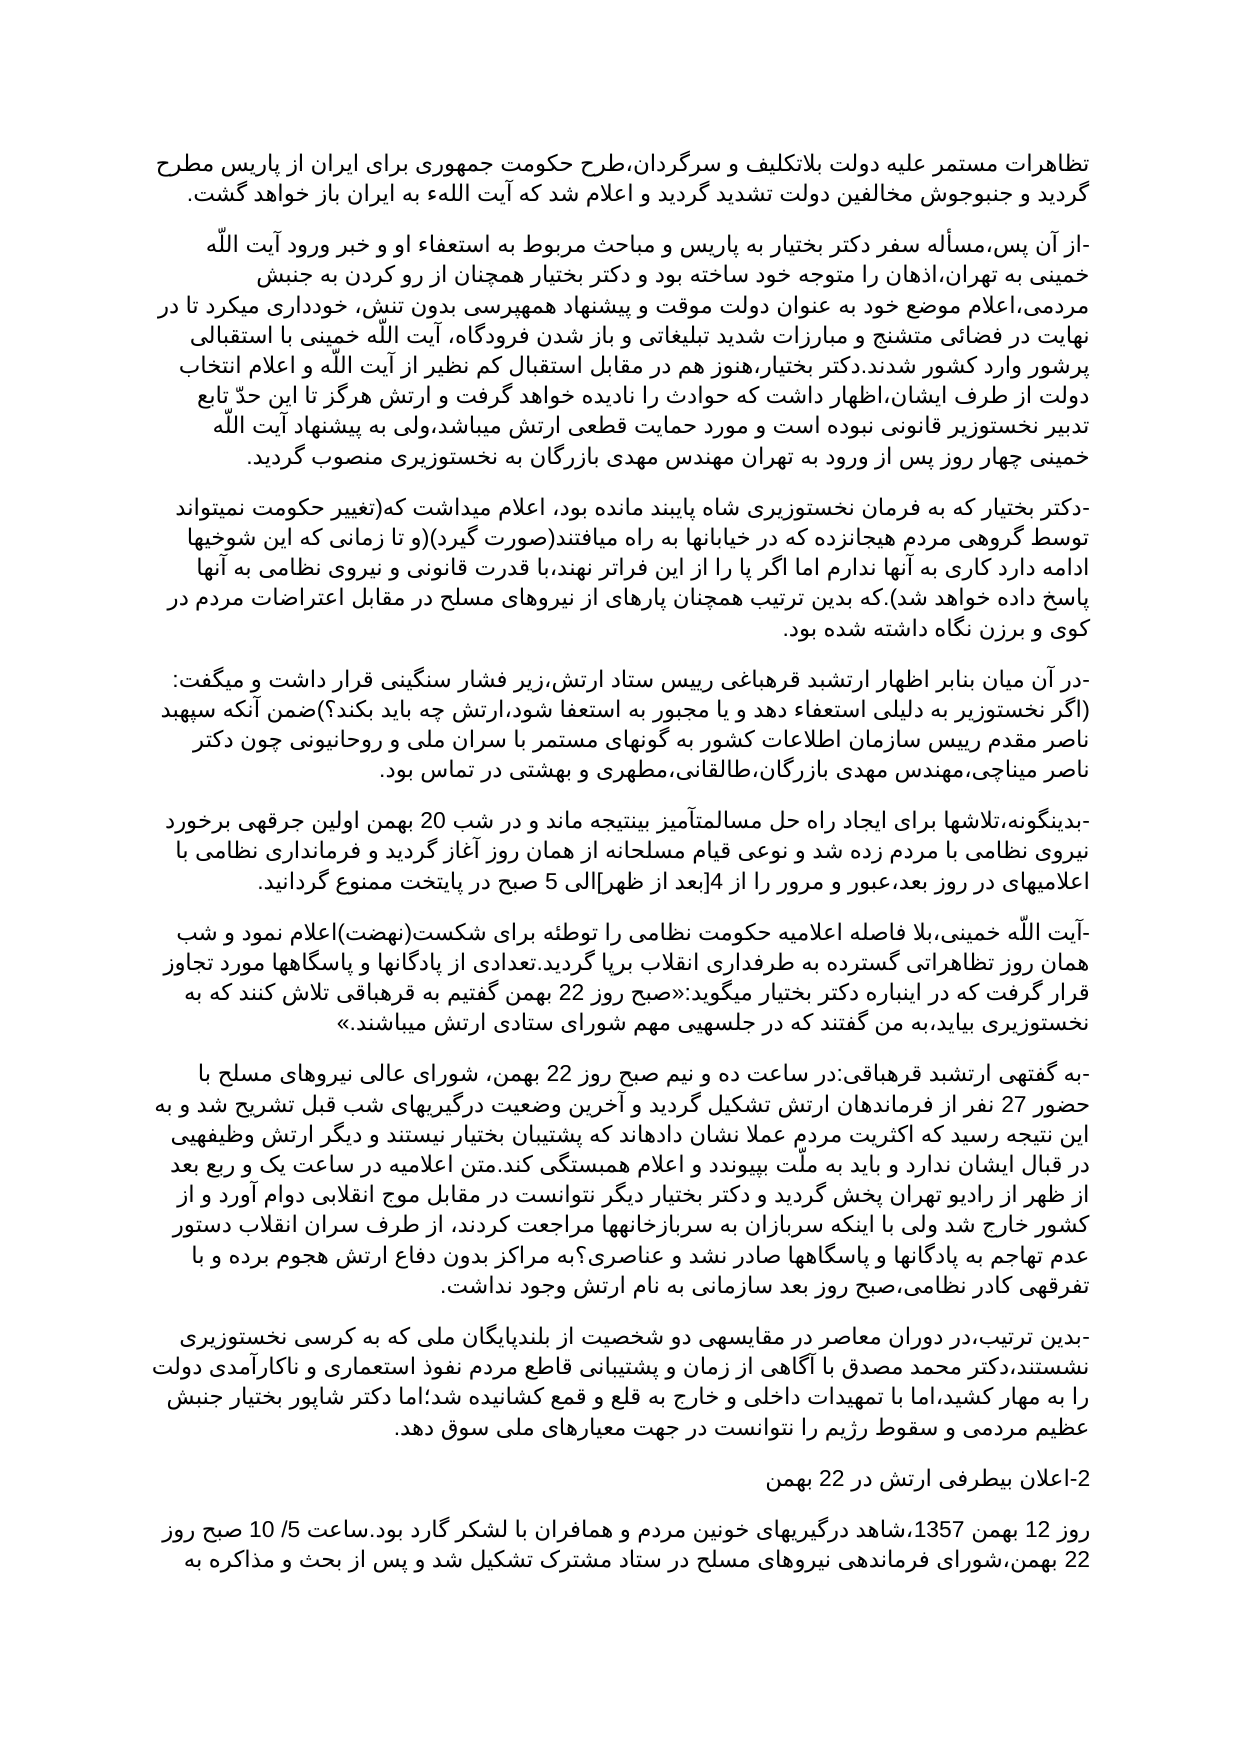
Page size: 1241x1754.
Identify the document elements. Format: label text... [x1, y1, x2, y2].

text -آیت اللّه خمینی،بلا فاصله اعلامیه حکومت نظامی را توطئه برای‏ شکست(نهضت)اعلام نمود و شب همان روز تظاهراتی گسترده به‏ طرفداری انقلاب برپا گردید.تعدادی از پادگان‏ها و پاسگاه‏ها مورد تجاوز قرار گرفت که در این‏باره دکتر بختیار می‏گوید:«صبح روز 22 بهمن گفتیم‏ به قره‏باقی تلاش کنند که به نخست‏وزیری بیاید،به من گفتند که در جلسه‏یی مهم شورای ستادی ارتش می‏باشند.» [150, 919, 1090, 1036]
text -به گفته‏ی ارتشبد قره‏باقی:در ساعت ده و نیم صبح روز 22 بهمن، شورای عالی نیروهای مسلح با حضور 27 نفر از فرماندهان ارتش تشکیل‏ گردید و آخرین وضعیت درگیری‏های شب قبل تشریح شد و به این نتیجه‏ رسید که اکثریت مردم عملا نشان داده‏اند که پشتیبان بختیار نیستند و دیگر ارتش وظیفه‏یی در قبال ایشان ندارد و باید به ملّت بپیوندد و اعلام‏ همبستگی کند.متن اعلامیه در ساعت یک و ربع بعد از ظهر از رادیو تهران‏ پخش گردید و دکتر بختیار دیگر نتوانست در مقابل موج انقلابی دوام آورد و از کشور خارج شد ولی با این‏که سربازان به سربازخانه‏ها مراجعت کردند، از طرف سران انقلاب دستور عدم تهاجم به پادگان‏ها و پاسگاه‏ها صادر نشد و عناصری؟به مراکز بدون دفاع ارتش هجوم برده و با تفرقه‏ی کادر نظامی،صبح روز بعد سازمانی به نام ارتش وجود نداشت. [150, 1060, 1090, 1298]
text -بدین‏گونه،تلاش‏ها برای ایجاد راه حل مسالمت‏آمیز بی‏نتیجه ماند و در شب 20 بهمن اولین جرقه‏ی برخورد نیروی نظامی با مردم زده شد و نوعی قیام مسلحانه از همان روز آغاز گردید و فرمانداری نظامی با اعلامیه‏ای در روز بعد،عبور و مرور را از 4[بعد از ظهر]الی 5 صبح در پایتخت ممنوع گردانید. [150, 807, 1090, 894]
text -بدین ترتیب،در دوران معاصر در مقایسه‏ی دو شخصیت از بلندپایگان‏ ملی که به کرسی نخست‏وزیری نشستند،دکتر محمد مصدق با آگاهی از زمان و پشتیبانی قاطع مردم نفوذ استعماری و ناکارآمدی دولت را به مهار کشید،اما با تمهیدات داخلی و خارج به قلع و قمع کشانیده شد؛اما دکتر شاپور بختیار جنبش عظیم مردمی و سقوط رژیم را نتوانست در جهت‏ معیارهای ملی سوق دهد. [150, 1323, 1090, 1440]
text -از آن پس،مسأله سفر دکتر بختیار به پاریس و مباحث مربوط به استعفاء او و خبر ورود آیت اللّه خمینی به تهران،اذهان را متوجه خود ساخته بود و دکتر بختیار هم‏چنان از رو کردن به‏ جنبش مردمی،اعلام موضع خود به عنوان دولت موقت و پیشنهاد همه‏پرسی بدون تنش، خودداری می‏کرد تا در نهایت در فضائی متشنج و مبارزات شدید تبلیغاتی و باز شدن فرودگاه، آیت اللّه خمینی با استقبالی پرشور وارد کشور شدند.دکتر بختیار،هنوز هم در مقابل استقبال‏ کم نظیر از آیت اللّه و اعلام انتخاب دولت از طرف ایشان،اظهار داشت که حوادث را نادیده خواهد گرفت و ارتش هرگز تا این حدّ تابع تدبیر نخست‏وزیر قانونی نبوده است و مورد حمایت قطعی‏ ارتش می‏باشد،ولی به پیشنهاد آیت اللّه خمینی چهار روز پس از ورود به تهران مهندس مهدی‏ بازرگان به نخست‏وزیری منصوب گردید. [150, 231, 1090, 469]
text 2-اعلان بی‏طرفی ارتش در 22 بهمن [150, 1464, 1090, 1491]
text -دکتر بختیار که به فرمان‏ نخست‏وزیری شاه پای‏بند مانده بود، اعلام می‏داشت که(تغییر حکومت‏ نمی‏تواند توسط گروهی مردم‏ هیجان‏زده که در خیابان‏ها به راه‏ می‏افتند(صورت گیرد)(و تا زمانی که‏ این شوخی‏ها ادامه دارد کاری به آن‏ها ندارم اما اگر پا را از این فراتر نهند،با قدرت قانونی و نیروی نظامی به آن‏ها پاسخ داده خواهد شد).که بدین ترتیب‏ هم‏چنان پاره‏ای از نیروهای مسلح در مقابل اعتراضات مردم در کوی و برزن‏ نگاه داشته شده بود. [150, 494, 1090, 641]
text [150, 1516, 1090, 1572]
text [150, 150, 1090, 207]
text -در آن میان بنابر اظهار ارتشبد قره‏باغی رییس ستاد ارتش،زیر فشار سنگینی قرار داشت و می‏گفت:(اگر نخست‏وزیر به دلیلی استعفاء دهد و یا مجبور به استعفا شود،ارتش چه باید بکند؟)ضمن آن‏که سپهبد ناصر مقدم رییس سازمان اطلاعات کشور به‏ گونه‏ای مستمر با سران ملی و روحانیونی چون دکتر ناصر میناچی،مهندس‏ مهدی بازرگان،طالقانی،مطهری و بهشتی در تماس بود. [150, 666, 1090, 783]
